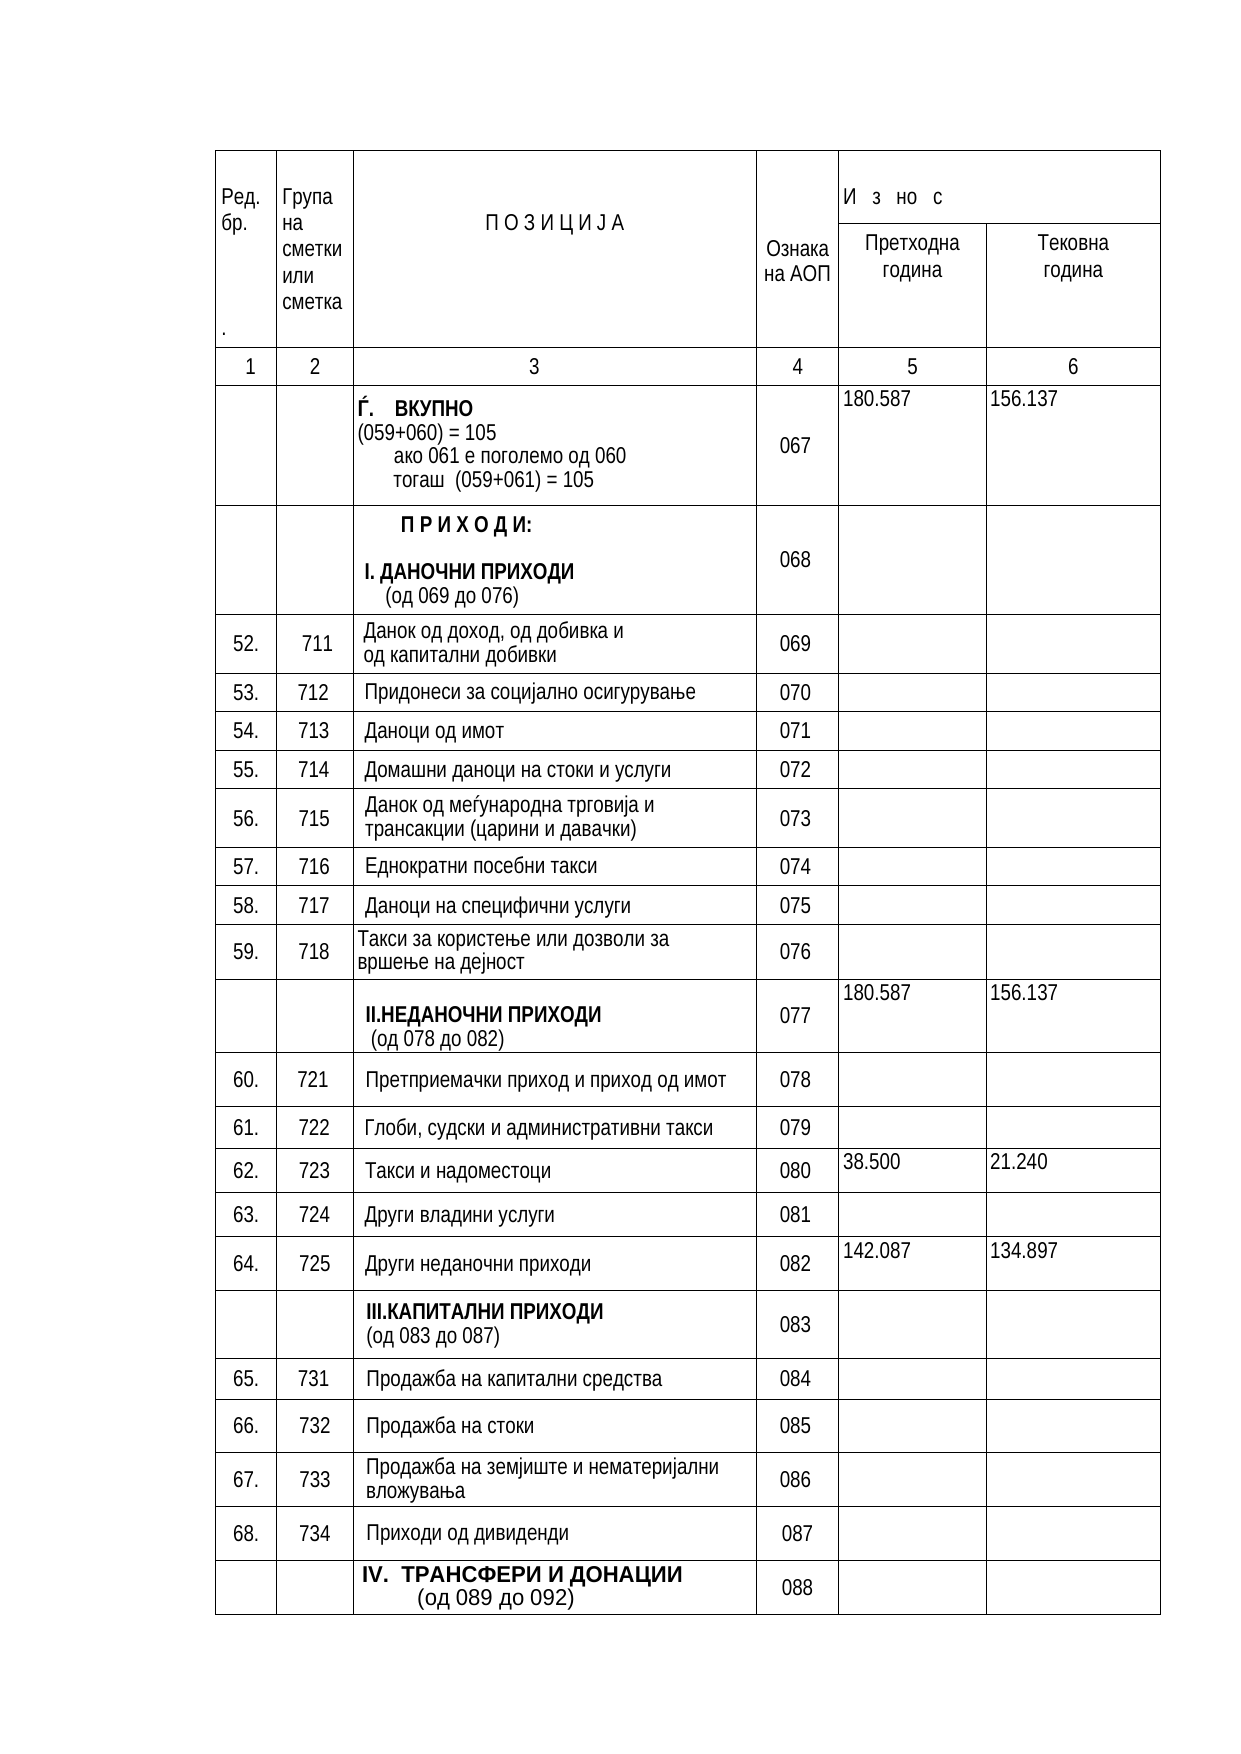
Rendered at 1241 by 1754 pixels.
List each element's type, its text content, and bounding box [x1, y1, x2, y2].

table_cell 180.587 [839, 980, 986, 1052]
table_cell И з но с [839, 151, 1160, 223]
table_cell 075 [757, 886, 838, 924]
table_cell 725 [277, 1237, 353, 1290]
table_cell П Р И X О Д И: I. ДАНОЧНИ ПРИХОДИ (од 069 до 076) [354, 506, 756, 614]
table_cell 070 [757, 674, 838, 711]
table_cell [216, 506, 276, 614]
table_cell [839, 712, 986, 749]
table_cell 66. [216, 1400, 276, 1452]
table_cell [839, 1561, 986, 1613]
table_cell Група на сметки или сметка [277, 151, 353, 346]
table_cell [987, 886, 1160, 924]
table_cell [839, 1359, 986, 1398]
table_cell 717 [277, 886, 353, 924]
table_cell [987, 1507, 1160, 1560]
table_cell 732 [277, 1400, 353, 1452]
table_cell [839, 1453, 986, 1506]
table_cell Други владини услуги [354, 1193, 756, 1236]
table_cell [839, 848, 986, 885]
table_cell [839, 1507, 986, 1560]
table_cell [987, 789, 1160, 847]
table_cell Глоби, судски и административни такси [354, 1107, 756, 1147]
table_cell 68. [216, 1507, 276, 1560]
table_cell [987, 1400, 1160, 1452]
table_cell 079 [757, 1107, 838, 1147]
table_cell 085 [757, 1400, 838, 1452]
table_cell 156.137 [987, 980, 1160, 1052]
table_cell 2 [277, 348, 353, 385]
table_cell 088 [757, 1561, 838, 1613]
table_cell [839, 615, 986, 673]
table_cell [839, 1291, 986, 1357]
table_cell 724 [277, 1193, 353, 1236]
table_cell 084 [757, 1359, 838, 1398]
table_cell 069 [757, 615, 838, 673]
table_cell Даноци од имот [354, 712, 756, 749]
table_cell 073 [757, 789, 838, 847]
table_cell 67. [216, 1453, 276, 1506]
table_cell Такси и надоместоци [354, 1149, 756, 1192]
table_cell Придонеси за социјално осигурување [354, 674, 756, 711]
table_cell Други неданочни приходи [354, 1237, 756, 1290]
table_cell [277, 1561, 353, 1613]
table_cell [839, 886, 986, 924]
table_cell 61. [216, 1107, 276, 1147]
table_cell 068 [757, 506, 838, 614]
table_cell 067 [757, 386, 838, 505]
table_cell Тековна година [987, 224, 1160, 346]
table_cell [839, 1400, 986, 1452]
table_cell 180.587 [839, 386, 986, 505]
table_cell 134.897 [987, 1237, 1160, 1290]
table_cell 086 [757, 1453, 838, 1506]
table_cell 58. [216, 886, 276, 924]
table_cell 3 [354, 348, 756, 385]
table_cell Домашни даноци на стоки и услуги [354, 751, 756, 788]
table_cell Даноци на специфични услуги [354, 886, 756, 924]
table_cell Ѓ. ВКУПНО (059+060) = 105 ако 061 е поголемо од 060 тогаш (059+061) = 105 [354, 386, 756, 505]
table_cell 1 [216, 348, 276, 385]
table_cell 64. [216, 1237, 276, 1290]
table_cell 721 [277, 1053, 353, 1106]
table_cell 62. [216, 1149, 276, 1192]
table_cell [839, 1053, 986, 1106]
table_cell [839, 789, 986, 847]
table_cell 38.500 [839, 1149, 986, 1192]
table_cell [839, 674, 986, 711]
table_cell [987, 1107, 1160, 1147]
table_cell [987, 1291, 1160, 1357]
table_cell [987, 1359, 1160, 1398]
table_cell [277, 980, 353, 1052]
table_cell Данок од доход, од добивка и од капитални добивки [354, 615, 756, 673]
table_cell 5 [839, 348, 986, 385]
table_cell 076 [757, 925, 838, 979]
table_cell [839, 751, 986, 788]
table_cell [987, 751, 1160, 788]
table_cell 074 [757, 848, 838, 885]
table_cell [277, 506, 353, 614]
table_cell 4 [757, 348, 838, 385]
table_cell [839, 925, 986, 979]
table_cell [277, 1291, 353, 1357]
table_cell Такси за користење или дозволи за вршење на дејност [354, 925, 756, 979]
table_cell 083 [757, 1291, 838, 1357]
table_cell 57. [216, 848, 276, 885]
table_cell [216, 1561, 276, 1613]
table_cell 087 [757, 1507, 838, 1560]
table_cell 63. [216, 1193, 276, 1236]
table_cell 733 [277, 1453, 353, 1506]
table_cell 082 [757, 1237, 838, 1290]
table_cell [987, 615, 1160, 673]
table_cell Продажба на земјиште и нематеријални вложувања [354, 1453, 756, 1506]
table_cell Претходна година [839, 224, 986, 346]
table_cell Приходи од дивиденди [354, 1507, 756, 1560]
table_cell 722 [277, 1107, 353, 1147]
table_cell 52. [216, 615, 276, 673]
table_cell 65. [216, 1359, 276, 1398]
table_cell [987, 1453, 1160, 1506]
table_cell 59. [216, 925, 276, 979]
table_cell [277, 386, 353, 505]
table_cell [987, 1561, 1160, 1613]
table_cell 715 [277, 789, 353, 847]
table_cell [987, 674, 1160, 711]
table_cell Претприемачки приход и приход од имот [354, 1053, 756, 1106]
table_cell [987, 506, 1160, 614]
table_cell Еднократни посебни такси [354, 848, 756, 885]
table_cell 53. [216, 674, 276, 711]
table_cell 731 [277, 1359, 353, 1398]
table_cell 734 [277, 1507, 353, 1560]
table_cell 711 [277, 615, 353, 673]
table_cell 080 [757, 1149, 838, 1192]
table_cell [987, 1193, 1160, 1236]
table_cell 54. [216, 712, 276, 749]
table_cell 718 [277, 925, 353, 979]
table_cell 60. [216, 1053, 276, 1106]
table_cell [987, 712, 1160, 749]
table_cell III.КАПИТАЛНИ ПРИХОДИ (од 083 до 087) [354, 1291, 756, 1357]
table_cell [987, 848, 1160, 885]
table_cell [987, 925, 1160, 979]
table_cell 6 [987, 348, 1160, 385]
table_cell 156.137 [987, 386, 1160, 505]
table_cell Данок од меѓународна трговија и трансакции (царини и давачки) [354, 789, 756, 847]
table_cell [839, 506, 986, 614]
table_cell 716 [277, 848, 353, 885]
table_cell [839, 1107, 986, 1147]
table_cell Ред. бр. . [216, 151, 276, 346]
table_cell II.НЕДАНОЧНИ ПРИХОДИ (од 078 до 082) [354, 980, 756, 1052]
table_cell 56. [216, 789, 276, 847]
table_cell 071 [757, 712, 838, 749]
table_cell 55. [216, 751, 276, 788]
table_cell [216, 386, 276, 505]
table_cell [216, 980, 276, 1052]
table_cell Продажба на капитални средства [354, 1359, 756, 1398]
table_cell [216, 1291, 276, 1357]
table_cell Ознака на АОП [757, 151, 838, 346]
table_cell Продажба на стоки [354, 1400, 756, 1452]
table_cell 142.087 [839, 1237, 986, 1290]
table_cell IV. ТРАНСФЕРИ И ДОНАЦИИ (од 089 до 092) [354, 1561, 756, 1613]
table_cell 081 [757, 1193, 838, 1236]
table_cell [987, 1053, 1160, 1106]
table_cell 723 [277, 1149, 353, 1192]
table_cell П О З И Ц И Ј А [354, 151, 756, 346]
table_cell 714 [277, 751, 353, 788]
table_cell 21.240 [987, 1149, 1160, 1192]
table_cell 072 [757, 751, 838, 788]
table_cell 713 [277, 712, 353, 749]
table_cell 078 [757, 1053, 838, 1106]
table_cell 077 [757, 980, 838, 1052]
table_cell 712 [277, 674, 353, 711]
table_cell [839, 1193, 986, 1236]
